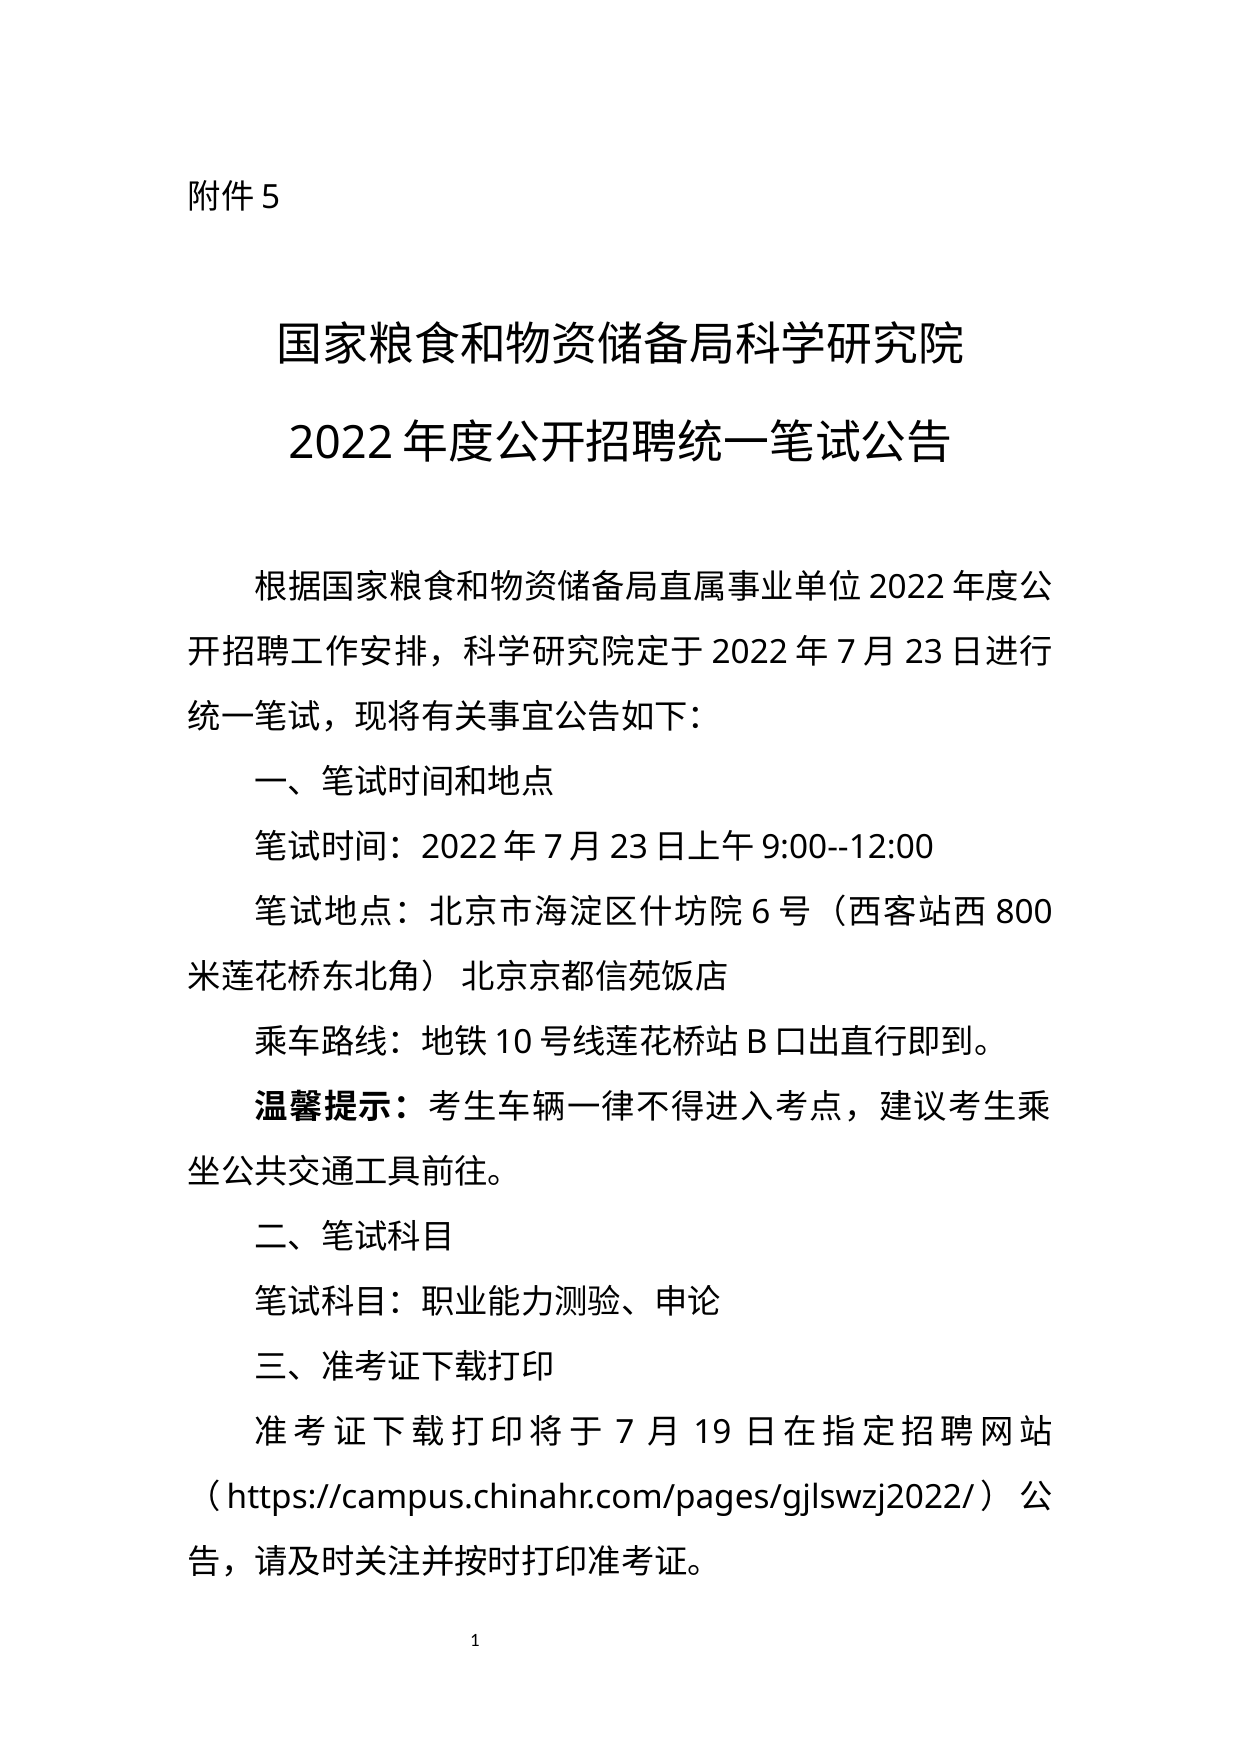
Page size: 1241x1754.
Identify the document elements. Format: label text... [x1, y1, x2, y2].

text 二、笔试科目 [187, 1202, 1053, 1267]
text 笔试时间：2022年7月23日上午9:00--12:00 [187, 812, 1053, 877]
text 2022年度公开招聘统一笔试公告 [187, 389, 1053, 487]
text 乘车路线：地铁10号线莲花桥站B口出直行即到。 [187, 1007, 1053, 1072]
text 笔试地点：北京市海淀区什坊院6号（西客站西800米莲花桥东北角） 北京京都信苑饭店 [187, 877, 1053, 1007]
text 根据国家粮食和物资储备局直属事业单位2022年度公开招聘工作安排，科学研究院定于2022年7月23日进行统一笔试，现将有关事宜公告如下： [187, 552, 1053, 747]
text 笔试科目：职业能力测验、申论 [187, 1267, 1053, 1332]
text 一、笔试时间和地点 [187, 747, 1053, 812]
list 准考证下载打印 [187, 1332, 1053, 1397]
text 准考证下载打印将于7月19日在指定招聘网站（https://campus.chinahr.com/pages/gjlswzj2022/）公告，请及时关注并按时打印准考证。 [187, 1397, 1053, 1592]
text 附件5 [187, 162, 1053, 227]
text 国家粮食和物资储备局科学研究院 [187, 292, 1053, 389]
list 温馨提示：考生车辆一律不得进入考点，建议考生乘坐公共交通工具前往。 [187, 1072, 1053, 1202]
